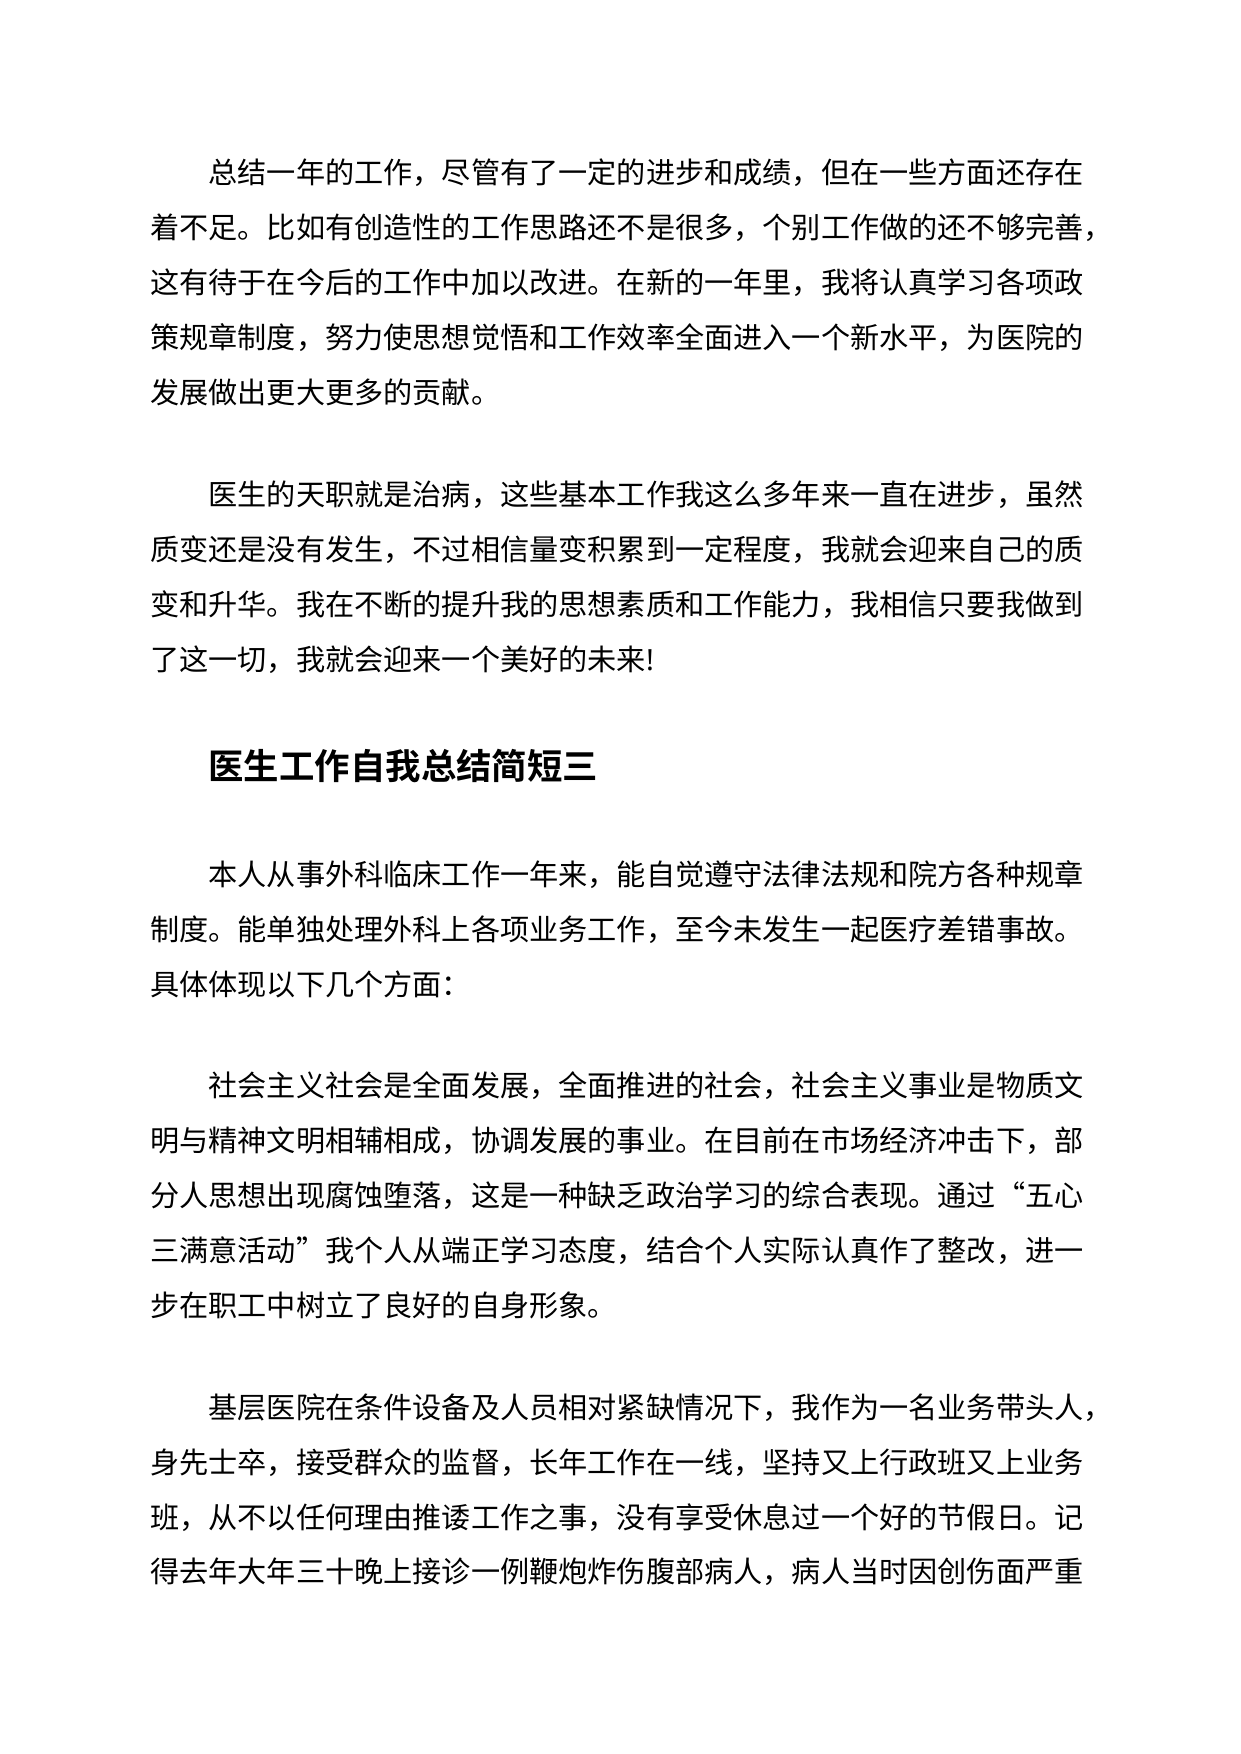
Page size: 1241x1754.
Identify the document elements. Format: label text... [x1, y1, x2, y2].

text 社会主义社会是全面发展，全面推进的社会，社会主义事业是物质文明与精神文明相辅相成，协调发展的事业。在目前在市场经济冲击下，部分人思想出现腐蚀堕落，这是一种缺乏政治学习的综合表现。通过“五心三满意活动”我个人从端正学习态度，结合个人实际认真作了整改，进一步在职工中树立了良好的自身形象。 [150, 1063, 1090, 1325]
text 医生工作自我总结简短三 [150, 738, 1090, 789]
text 总结一年的工作，尽管有了一定的进步和成绩，但在一些方面还存在着不足。比如有创造性的工作思路还不是很多，个别工作做的还不够完善，这有待于在今后的工作中加以改进。在新的一年里，我将认真学习各项政策规章制度，努力使思想觉悟和工作效率全面进入一个新水平，为医院的发展做出更大更多的贡献。 [150, 150, 1090, 412]
text 医生的天职就是治病，这些基本工作我这么多年来一直在进步，虽然质变还是没有发生，不过相信量变积累到一定程度，我就会迎来自己的质变和升华。我在不断的提升我的思想素质和工作能力，我相信只要我做到了这一切，我就会迎来一个美好的未来! [150, 471, 1090, 678]
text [150, 1384, 1090, 1591]
text 本人从事外科临床工作一年来，能自觉遵守法律法规和院方各种规章制度。能单独处理外科上各项业务工作，至今未发生一起医疗差错事故。具体体现以下几个方面： [150, 851, 1090, 1003]
